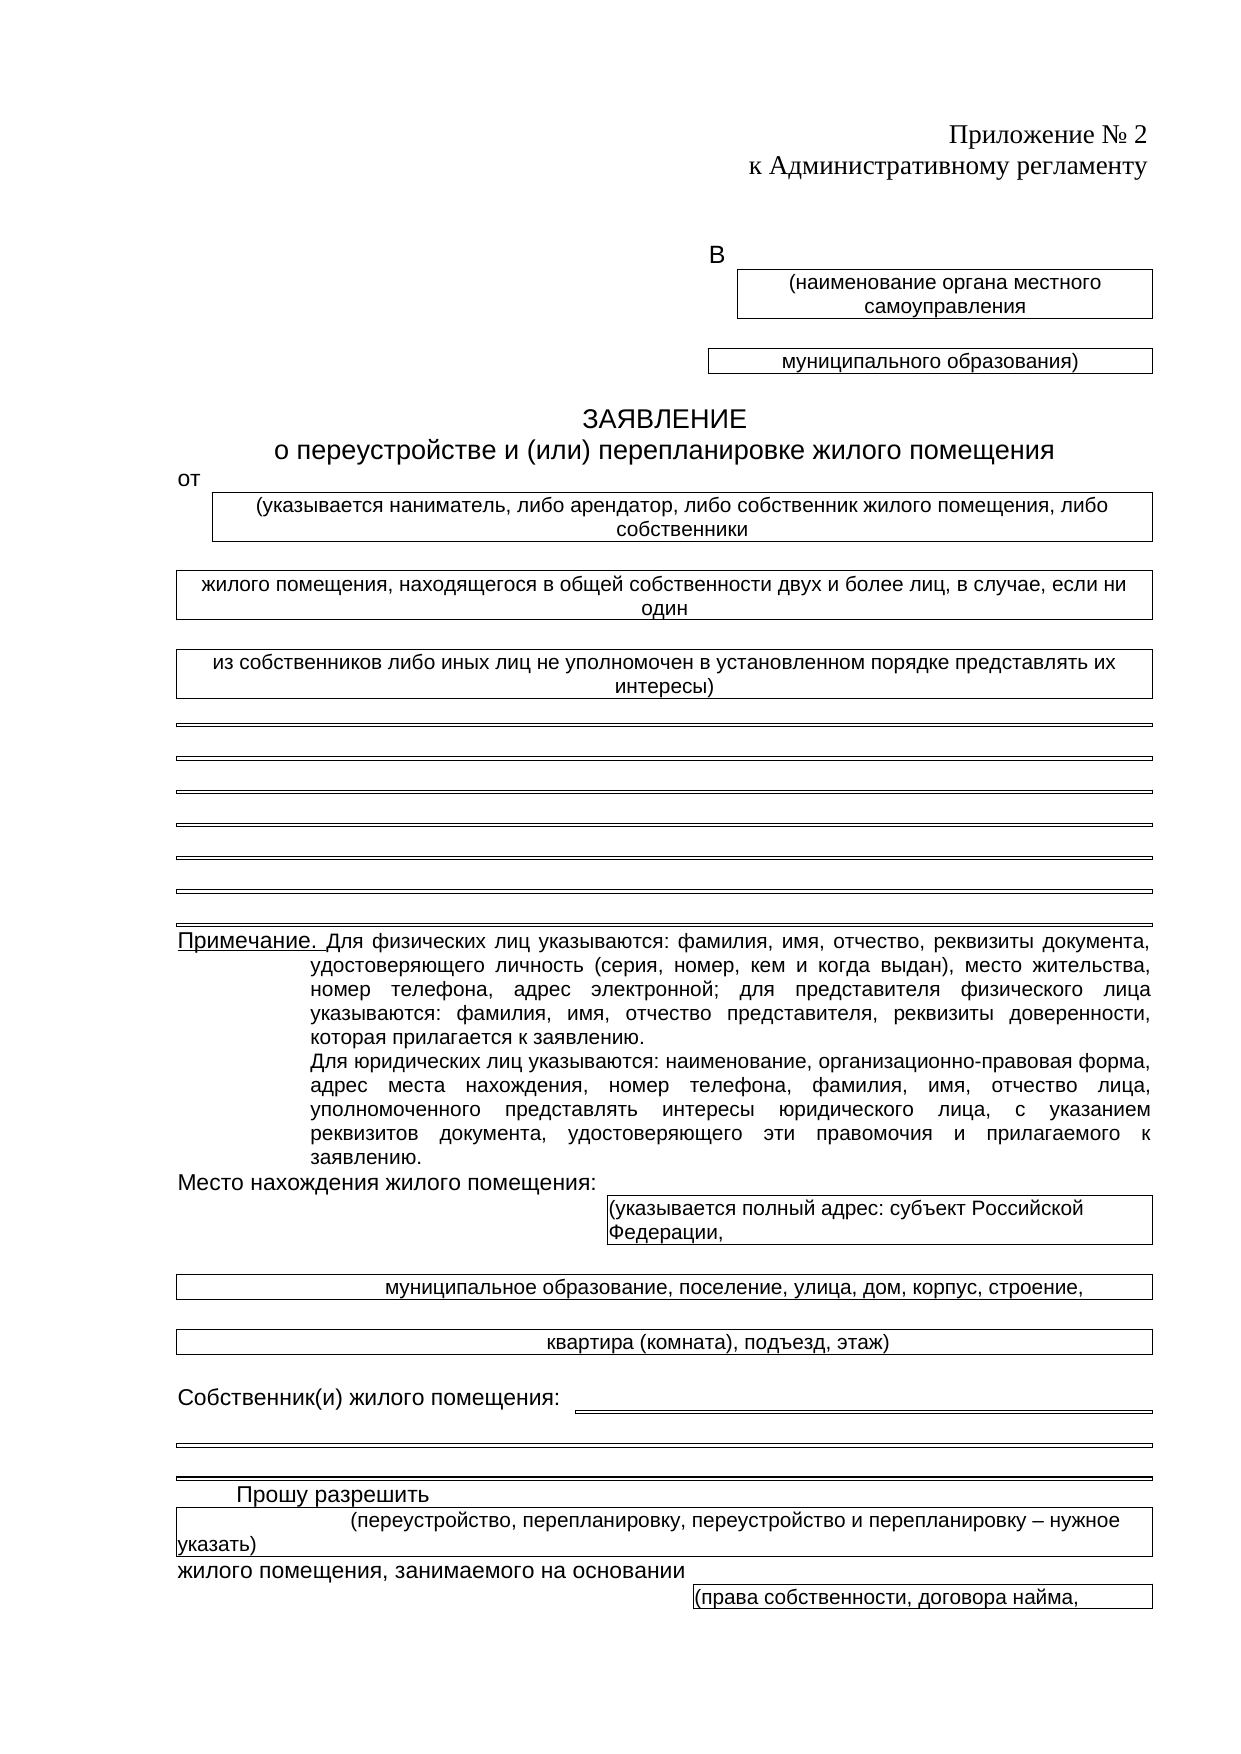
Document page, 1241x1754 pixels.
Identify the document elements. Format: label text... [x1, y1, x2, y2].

text (права собственности, договора найма, [694, 1585, 1152, 1608]
text В [709, 240, 1152, 269]
text от [177, 465, 1152, 492]
text из собственников либо иных лиц не уполномочен в установленном порядке представлять их интересы) [177, 650, 1152, 698]
text муниципальное образование, поселение, улица, дом, корпус, строение, [177, 1275, 1152, 1299]
text Примечание. Для физических лиц указываются: фамилия, имя, отчество, реквизиты документа, удостоверяющего личность (серия, номер, кем и когда выдан), место жительства, номер телефона, адрес электронной; для представителя физического лица указываются: фамилия, имя, отчество представителя, реквизиты доверенности, которая прилагается к заявлению. [177, 927, 1152, 1049]
text Приложение № 2 [177, 118, 1148, 149]
text (указывается наниматель, либо арендатор, либо собственник жилого помещения, либо собственники [213, 493, 1152, 541]
text муниципального образования) [709, 349, 1152, 373]
text жилого помещения, занимаемого на основании [177, 1557, 1152, 1583]
text Для юридических лиц указываются: наименование, организационно-правовая форма, адрес места нахождения, номер телефона, фамилия, имя, отчество лица, уполномоченного представлять интересы юридического лица, с указанием реквизитов документа, удостоверяющего эти правомочия и прилагаемого к заявлению. [310, 1049, 1152, 1169]
text жилого помещения, находящегося в общей собственности двух и более лиц, в случае, если ни один [177, 571, 1152, 619]
text (переустройство, перепланировку, переустройство и перепланировку – нужное указать) [177, 1508, 1152, 1556]
text к Административному регламенту [177, 149, 1148, 180]
text Собственник(и) жилого помещения: [177, 1383, 1152, 1410]
text (наименование органа местного самоуправления [738, 270, 1152, 318]
text квартира (комната), подъезд, этаж) [177, 1330, 1152, 1354]
text Заявление о переустройстве и (или) перепланировке жилого помещения [177, 403, 1152, 465]
text Прошу разрешить [177, 1481, 1152, 1507]
text (указывается полный адрес: субъект Российской Федерации, [608, 1196, 1152, 1244]
text Место нахождения жилого помещения: [177, 1169, 1152, 1195]
